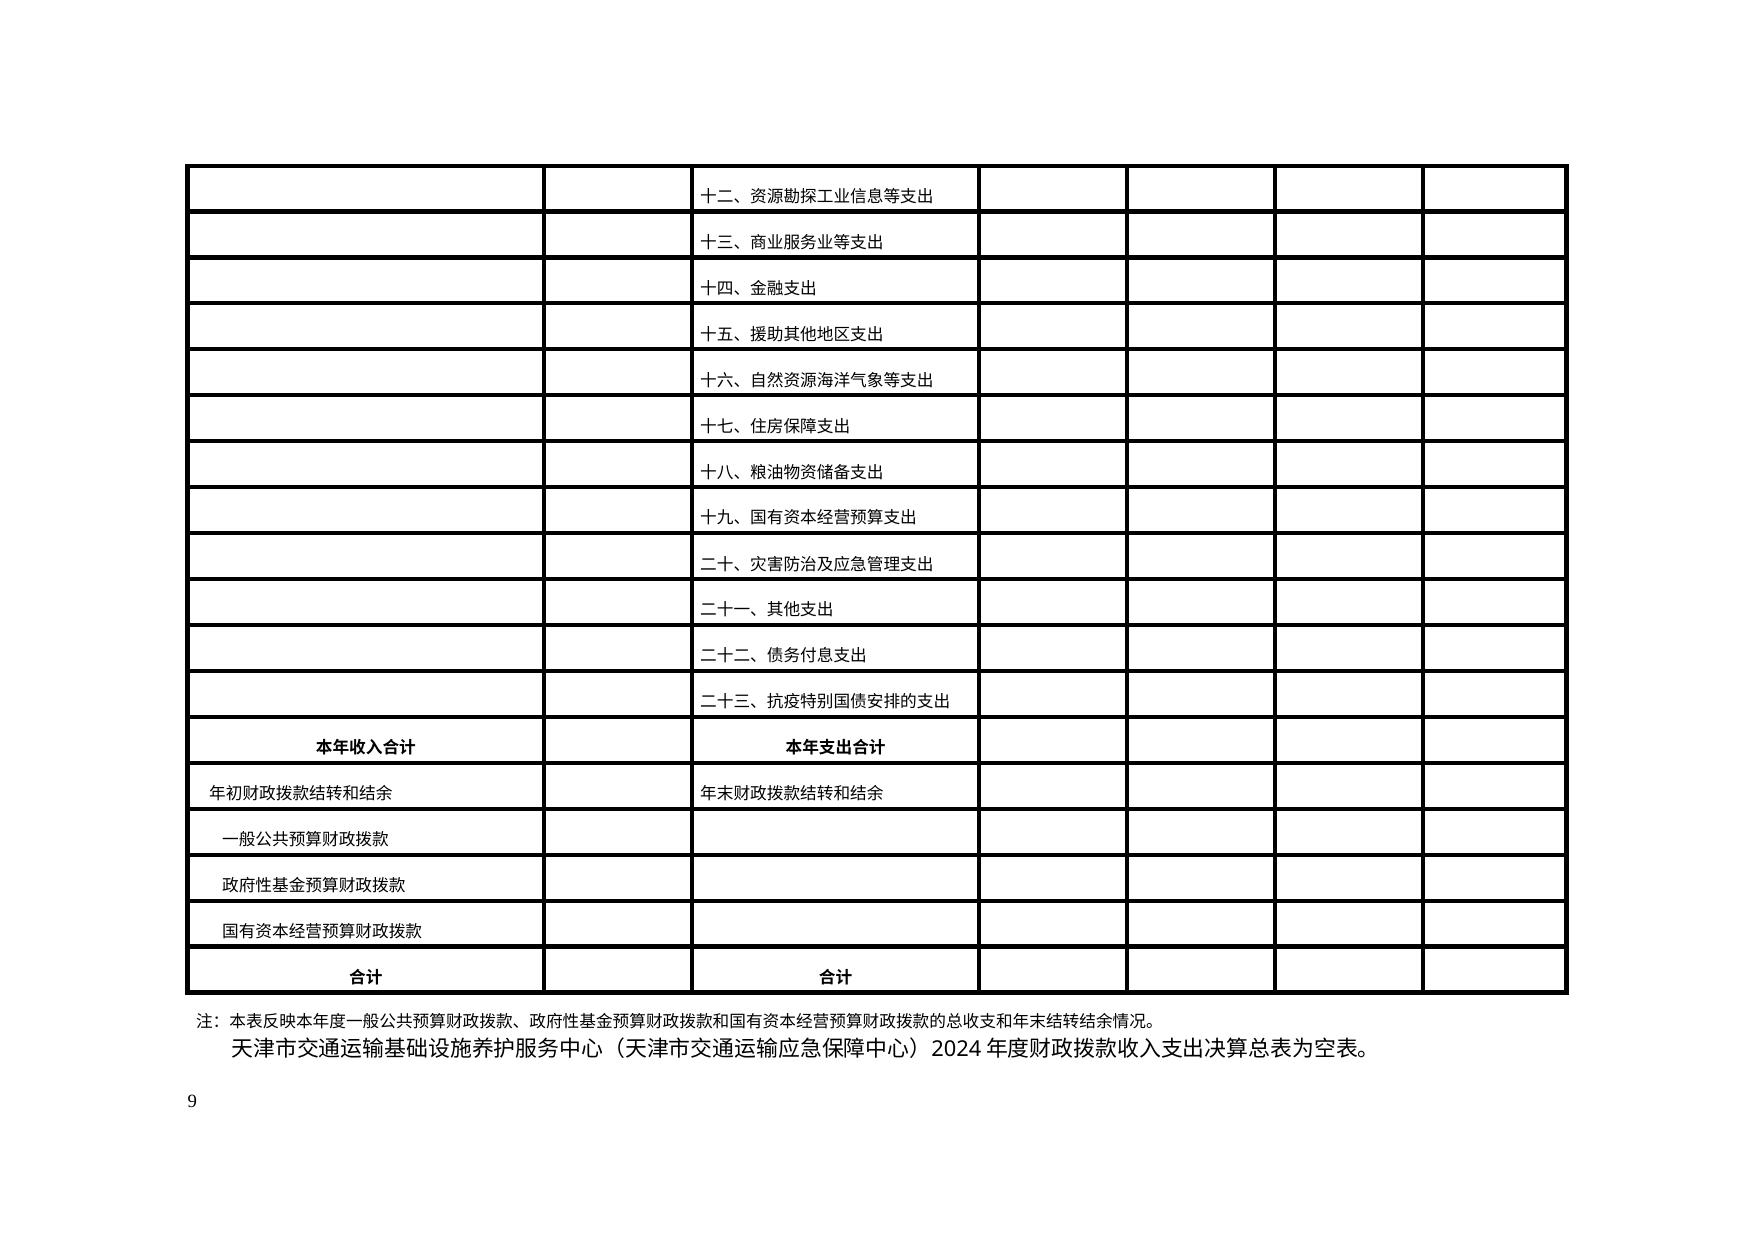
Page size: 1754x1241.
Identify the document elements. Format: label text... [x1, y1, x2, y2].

table_cell [981, 305, 1125, 347]
table_cell [546, 857, 690, 898]
table_cell [1425, 397, 1564, 439]
table_cell 十六、自然资源海洋气象等支出 [694, 351, 977, 393]
table_cell 合计 [694, 949, 977, 990]
table_cell 十三、商业服务业等支出 [694, 214, 977, 255]
table_cell [981, 351, 1125, 393]
table_cell [190, 489, 542, 531]
table_cell [546, 168, 690, 209]
table_cell [546, 765, 690, 807]
table_cell [981, 168, 1125, 209]
table_cell [1277, 489, 1421, 531]
table_cell [546, 719, 690, 761]
table_cell [1425, 168, 1564, 209]
table_cell [1129, 673, 1273, 715]
table_cell [1129, 627, 1273, 669]
table_cell [1129, 857, 1273, 898]
table_cell [1129, 765, 1273, 807]
table_cell [190, 214, 542, 255]
table_cell 十七、住房保障支出 [694, 397, 977, 439]
table_cell [546, 535, 690, 577]
table_cell [1129, 489, 1273, 531]
table_cell [1425, 857, 1564, 898]
table_cell [981, 673, 1125, 715]
table_cell [1129, 949, 1273, 990]
table_cell [981, 260, 1125, 301]
table_cell [981, 949, 1125, 990]
table_cell 二十二、债务付息支出 [694, 627, 977, 669]
table_cell 年末财政拨款结转和结余 [694, 765, 977, 807]
table_cell [694, 811, 977, 852]
table_cell [1425, 765, 1564, 807]
table_cell [190, 673, 542, 715]
table_cell [1425, 903, 1564, 944]
table_cell 本年支出合计 [694, 719, 977, 761]
table_cell 合计 [190, 949, 542, 990]
table_cell [1425, 351, 1564, 393]
table_cell [190, 627, 542, 669]
table_cell 十四、金融支出 [694, 260, 977, 301]
table_cell [1277, 673, 1421, 715]
table_cell [981, 214, 1125, 255]
table_cell 二十三、抗疫特别国债安排的支出 [694, 673, 977, 715]
table_cell [190, 443, 542, 485]
table_cell [190, 581, 542, 623]
table_cell [190, 260, 542, 301]
table_cell 注：本表反映本年度一般公共预算财政拨款、政府性基金预算财政拨款和国有资本经营预算财政拨款的总收支和年末结转结余情况。 [188, 995, 1566, 1031]
table_cell [546, 305, 690, 347]
table_cell 十五、援助其他地区支出 [694, 305, 977, 347]
text 天津市交通运输基础设施养护服务中心（天津市交通运输应急保障中心）2024年度财政拨款收入支出决算总表为空表。 [187, 1031, 1566, 1063]
table_cell [1129, 214, 1273, 255]
table_cell [1129, 168, 1273, 209]
table_cell [190, 168, 542, 209]
table_cell [1129, 719, 1273, 761]
table_cell [1129, 903, 1273, 944]
table_cell [1277, 351, 1421, 393]
table_cell [1425, 260, 1564, 301]
table_cell 十九、国有资本经营预算支出 [694, 489, 977, 531]
table_cell [981, 719, 1125, 761]
table_cell [1277, 260, 1421, 301]
table_cell [1425, 489, 1564, 531]
table_cell 年初财政拨款结转和结余 [190, 765, 542, 807]
table_cell [190, 397, 542, 439]
table_cell [1129, 811, 1273, 852]
table_cell [1425, 673, 1564, 715]
table_cell [981, 811, 1125, 852]
table_cell [1277, 627, 1421, 669]
table_cell [190, 351, 542, 393]
table_cell [546, 627, 690, 669]
table_cell 二十、灾害防治及应急管理支出 [694, 535, 977, 577]
table_cell [694, 857, 977, 898]
table_cell [1425, 305, 1564, 347]
table_cell [1129, 443, 1273, 485]
table_cell 政府性基金预算财政拨款 [190, 857, 542, 898]
table_cell [1425, 719, 1564, 761]
table_cell [981, 903, 1125, 944]
table_cell [546, 443, 690, 485]
table_cell [1277, 305, 1421, 347]
table_cell [1129, 305, 1273, 347]
table_cell 国有资本经营预算财政拨款 [190, 903, 542, 944]
table_cell [981, 581, 1125, 623]
table_cell [1425, 443, 1564, 485]
table_cell [1277, 443, 1421, 485]
table_cell [1425, 581, 1564, 623]
table_cell [1277, 949, 1421, 990]
table_cell [1425, 811, 1564, 852]
table_cell [190, 535, 542, 577]
table_cell 十二、资源勘探工业信息等支出 [694, 168, 977, 209]
table_cell [546, 811, 690, 852]
table_cell [981, 857, 1125, 898]
table_cell 一般公共预算财政拨款 [190, 811, 542, 852]
table_cell [546, 949, 690, 990]
table_cell [981, 443, 1125, 485]
table_cell [1129, 535, 1273, 577]
table_cell [1277, 903, 1421, 944]
table_cell [1425, 949, 1564, 990]
table_cell [546, 397, 690, 439]
table_cell [546, 214, 690, 255]
table_cell [546, 351, 690, 393]
table_cell [1277, 811, 1421, 852]
table_cell [1277, 581, 1421, 623]
table_cell [1425, 627, 1564, 669]
table_cell [981, 535, 1125, 577]
table_cell [546, 673, 690, 715]
table_cell [546, 489, 690, 531]
table_cell [1425, 535, 1564, 577]
table_cell [190, 305, 542, 347]
table_cell [546, 260, 690, 301]
table_cell 本年收入合计 [190, 719, 542, 761]
table_cell 二十一、其他支出 [694, 581, 977, 623]
table_cell [981, 489, 1125, 531]
table_cell [1277, 168, 1421, 209]
table_cell [1129, 260, 1273, 301]
table_cell [1277, 214, 1421, 255]
table_cell [1277, 719, 1421, 761]
table_cell [1129, 397, 1273, 439]
table_cell [694, 903, 977, 944]
table_cell [1425, 214, 1564, 255]
table_cell [1129, 351, 1273, 393]
table_cell [1129, 581, 1273, 623]
table_cell 十八、粮油物资储备支出 [694, 443, 977, 485]
table_cell [546, 903, 690, 944]
table_cell [1277, 535, 1421, 577]
table_cell [546, 581, 690, 623]
table_cell [1277, 397, 1421, 439]
table_cell [981, 765, 1125, 807]
table_cell [981, 627, 1125, 669]
table_cell [1277, 765, 1421, 807]
table_cell [981, 397, 1125, 439]
table_cell [1277, 857, 1421, 898]
